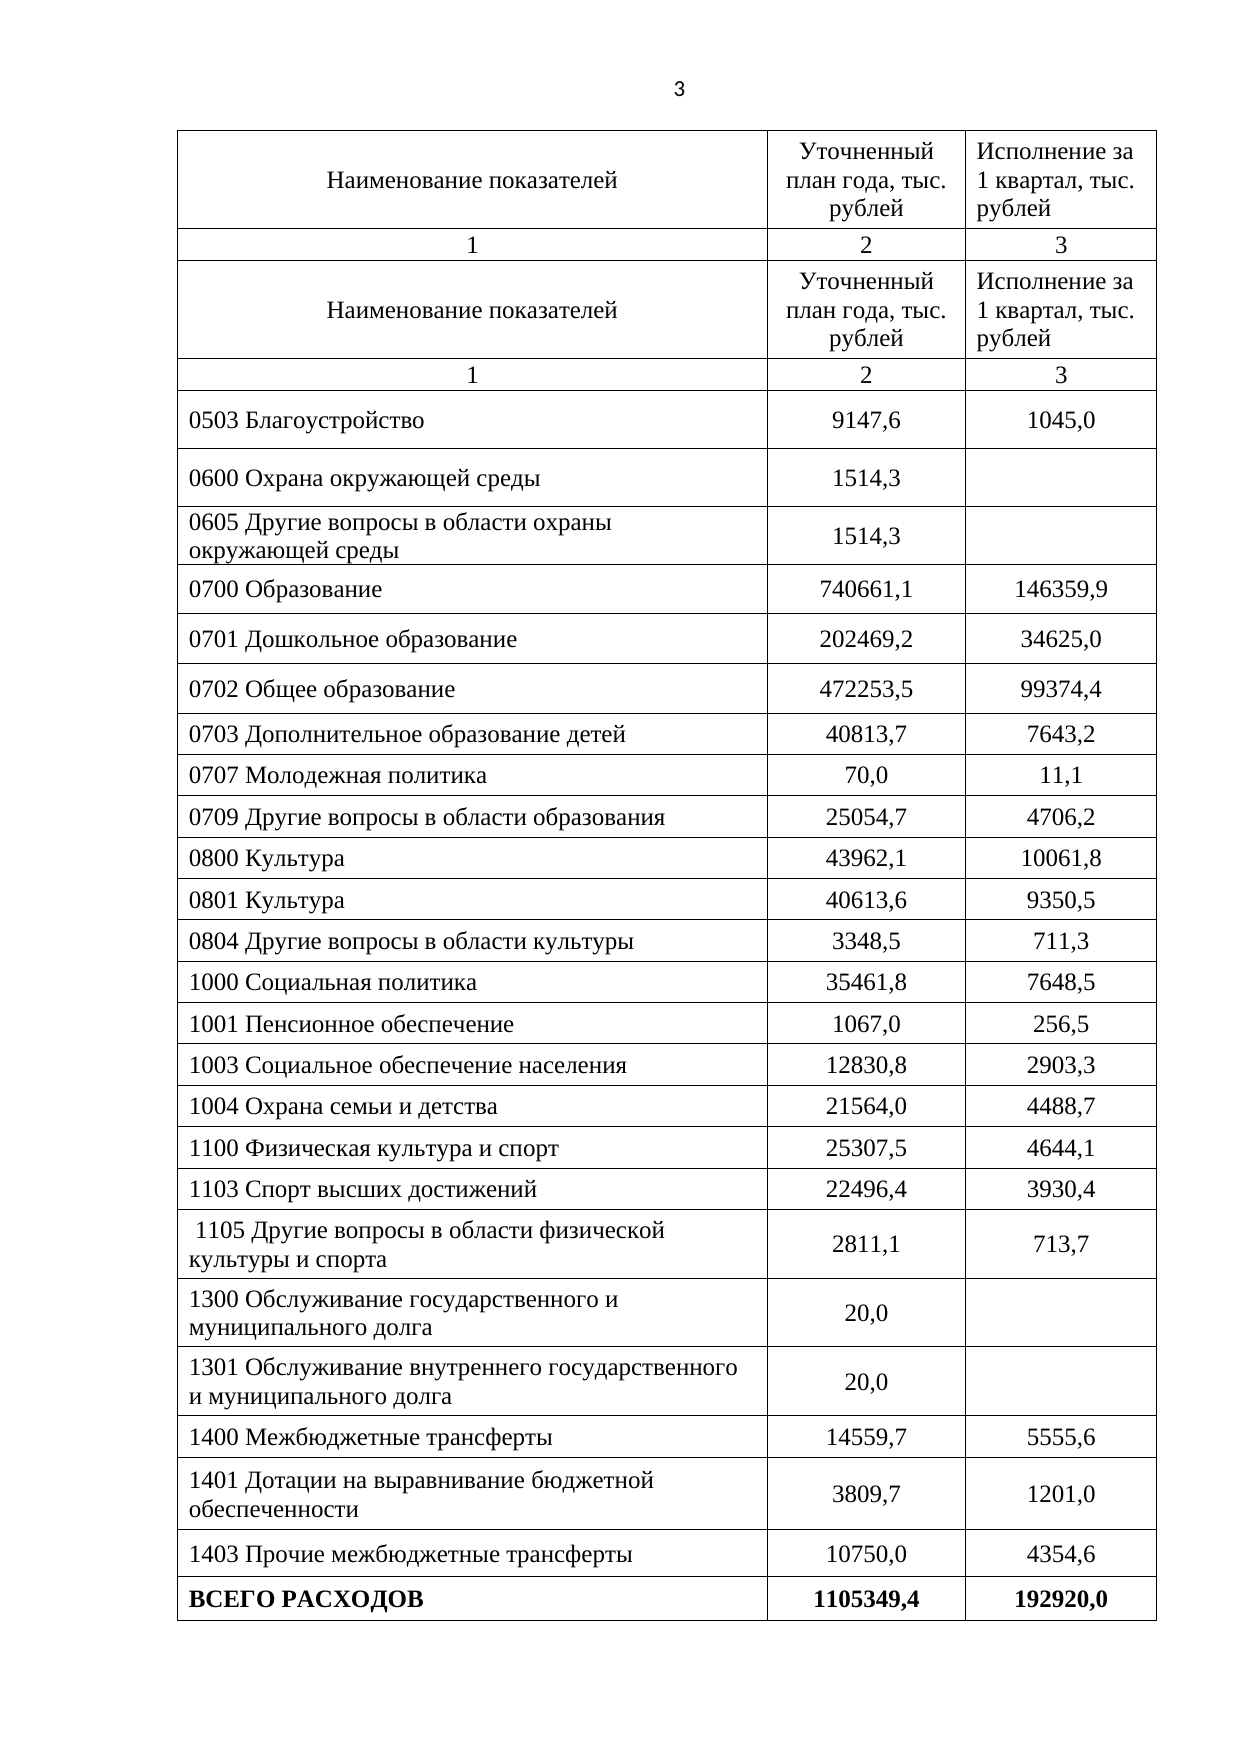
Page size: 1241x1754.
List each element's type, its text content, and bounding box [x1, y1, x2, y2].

table_cell 1105349,4 [768, 1577, 965, 1620]
table_cell 1105 Другие вопросы в области физической культуры и спорта [178, 1210, 767, 1277]
table_cell 1103 Спорт высших достижений [178, 1169, 767, 1209]
table_cell 2 [768, 229, 965, 260]
table_cell 21564,0 [768, 1086, 965, 1126]
table_cell Наименование показателей [178, 261, 767, 357]
table_cell 1201,0 [966, 1458, 1156, 1529]
table_cell 0709 Другие вопросы в области образования [178, 796, 767, 837]
table_cell 25054,7 [768, 796, 965, 837]
table_cell 35461,8 [768, 962, 965, 1002]
table_header Наименование показателей [178, 131, 767, 227]
table_cell 1 [178, 229, 767, 260]
table_cell 3348,5 [768, 920, 965, 961]
table_cell Исполнение за 1 квартал, тыс. рублей [966, 261, 1156, 357]
table_cell [966, 1279, 1156, 1346]
table_cell 740661,1 [768, 565, 965, 612]
table_cell 3 [966, 229, 1156, 260]
table_cell 1403 Прочие межбюджетные трансферты [178, 1530, 767, 1576]
table_cell 1400 Межбюджетные трансферты [178, 1416, 767, 1457]
table_cell 22496,4 [768, 1169, 965, 1209]
table_cell [966, 1347, 1156, 1415]
table_cell 0503 Благоустройство [178, 391, 767, 448]
table_cell 40813,7 [768, 714, 965, 754]
table_cell 4354,6 [966, 1530, 1156, 1576]
table_cell 1004 Охрана семьи и детства [178, 1086, 767, 1126]
table_cell 0605 Другие вопросы в области охраны окружающей среды [178, 507, 767, 564]
table_cell 2903,3 [966, 1044, 1156, 1085]
table_cell 3930,4 [966, 1169, 1156, 1209]
table_cell 20,0 [768, 1279, 965, 1346]
table_cell 1 [178, 359, 767, 390]
table_cell 2 [768, 359, 965, 390]
table_cell 0800 Культура [178, 838, 767, 878]
table_cell 3 [966, 359, 1156, 390]
table_cell 9350,5 [966, 879, 1156, 919]
table_cell 25307,5 [768, 1127, 965, 1167]
table_cell Уточненный план года, тыс. рублей [768, 261, 965, 357]
table_cell 1300 Обслуживание государственного и муниципального долга [178, 1279, 767, 1346]
table_cell 0804 Другие вопросы в области культуры [178, 920, 767, 961]
table_cell 43962,1 [768, 838, 965, 878]
table_cell 10750,0 [768, 1530, 965, 1576]
table_cell 1514,3 [768, 507, 965, 564]
table_cell 20,0 [768, 1347, 965, 1415]
table_cell 0600 Охрана окружающей среды [178, 449, 767, 506]
table_cell 3809,7 [768, 1458, 965, 1529]
table_cell [966, 449, 1156, 506]
table_header Исполнение за 1 квартал, тыс. рублей [966, 131, 1156, 227]
table_cell 40613,6 [768, 879, 965, 919]
table_cell 1100 Физическая культура и спорт [178, 1127, 767, 1167]
table_cell 1000 Социальная политика [178, 962, 767, 1002]
table_cell 7643,2 [966, 714, 1156, 754]
table_cell 70,0 [768, 755, 965, 795]
table_cell 1401 Дотации на выравнивание бюджетной обеспеченности [178, 1458, 767, 1529]
table_cell 4488,7 [966, 1086, 1156, 1126]
table_cell 0703 Дополнительное образование детей [178, 714, 767, 754]
table_cell 202469,2 [768, 614, 965, 662]
table_cell 2811,1 [768, 1210, 965, 1277]
table_cell 11,1 [966, 755, 1156, 795]
table_cell 0700 Образование [178, 565, 767, 612]
table_cell 14559,7 [768, 1416, 965, 1457]
table_cell 4644,1 [966, 1127, 1156, 1167]
table_cell 713,7 [966, 1210, 1156, 1277]
table_cell ВСЕГО РАСХОДОВ [178, 1577, 767, 1620]
table_cell 99374,4 [966, 664, 1156, 712]
table_cell 4706,2 [966, 796, 1156, 837]
table_cell 1003 Социальное обеспечение населения [178, 1044, 767, 1085]
table_cell 0702 Общее образование [178, 664, 767, 712]
table_cell 192920,0 [966, 1577, 1156, 1620]
table_cell [966, 507, 1156, 564]
table_cell 711,3 [966, 920, 1156, 961]
table_cell 472253,5 [768, 664, 965, 712]
table_cell 0701 Дошкольное образование [178, 614, 767, 662]
table_cell 1045,0 [966, 391, 1156, 448]
table_cell 34625,0 [966, 614, 1156, 662]
table_cell 1067,0 [768, 1003, 965, 1043]
table_cell 146359,9 [966, 565, 1156, 612]
table_cell 1001 Пенсионное обеспечение [178, 1003, 767, 1043]
table_cell 5555,6 [966, 1416, 1156, 1457]
table_cell 0801 Культура [178, 879, 767, 919]
table_cell 9147,6 [768, 391, 965, 448]
table_cell 0707 Молодежная политика [178, 755, 767, 795]
table_cell 256,5 [966, 1003, 1156, 1043]
table_cell 10061,8 [966, 838, 1156, 878]
table_cell 7648,5 [966, 962, 1156, 1002]
table_cell 1301 Обслуживание внутреннего государственного и муниципального долга [178, 1347, 767, 1415]
table_header Уточненный план года, тыс. рублей [768, 131, 965, 227]
table_cell 1514,3 [768, 449, 965, 506]
table_cell 12830,8 [768, 1044, 965, 1085]
